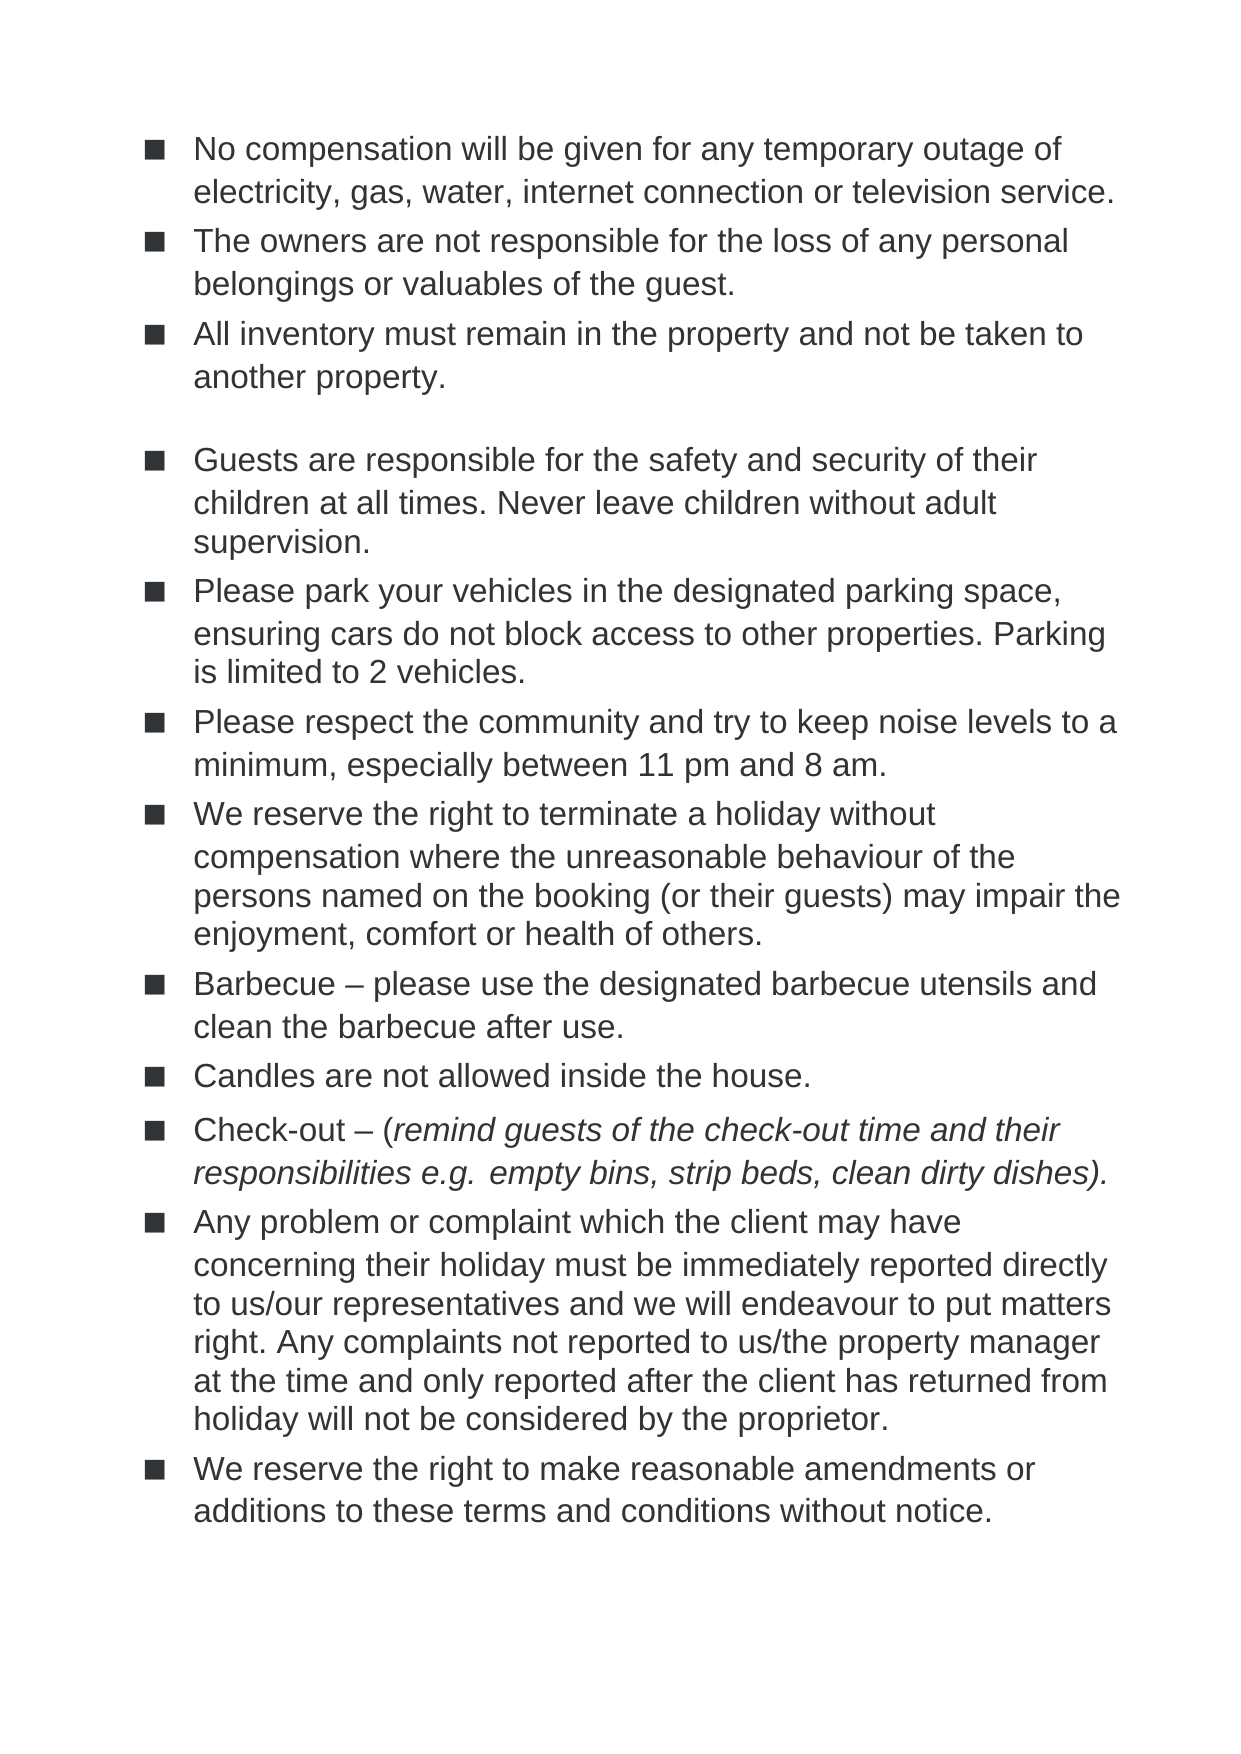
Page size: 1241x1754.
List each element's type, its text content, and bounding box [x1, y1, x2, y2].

list Any problem or complaint which the client may have concerning their holiday must be immediately reported directly to us/our representatives and we will endeavour to put matters right. Any complaints not reported to us/the property manager at the time and only reported after the client has returned from holiday will not be considered by the proprietor. [141, 1191, 1122, 1438]
list Please respect the community and try to keep noise levels to a minimum, especially between 11 pm and 8 am. [141, 691, 1122, 783]
list All inventory must remain in the property and not be taken to another property. [141, 303, 1122, 429]
list The owners are not responsible for the loss of any personal belongings or valuables of the guest. [141, 211, 1122, 303]
list We reserve the right to terminate a holiday without compensation where the unreasonable behaviour of the persons named on the booking (or their guests) may impair the enjoyment, comfort or health of others. [141, 783, 1122, 953]
list Please park your vehicles in the designated parking space, ensuring cars do not block access to other properties. Parking is limited to 2 vehicles. [141, 560, 1122, 691]
list We reserve the right to make reasonable amendments or additions to these terms and conditions without notice. [141, 1438, 1122, 1530]
list Barbecue – please use the designated barbecue utensils and clean the barbecue after use. [141, 953, 1122, 1045]
list No compensation will be given for any temporary outage of electricity, gas, water, internet connection or television service. [141, 118, 1122, 211]
list Candles are not allowed inside the house. [141, 1045, 1122, 1099]
list Guests are responsible for the safety and security of their children at all times. Never leave children without adult supervision. [141, 429, 1122, 560]
list Check-out – (remind guests of the check-out time and their responsibilities e.g. empty bins, strip beds, clean dirty dishes). [141, 1099, 1122, 1191]
